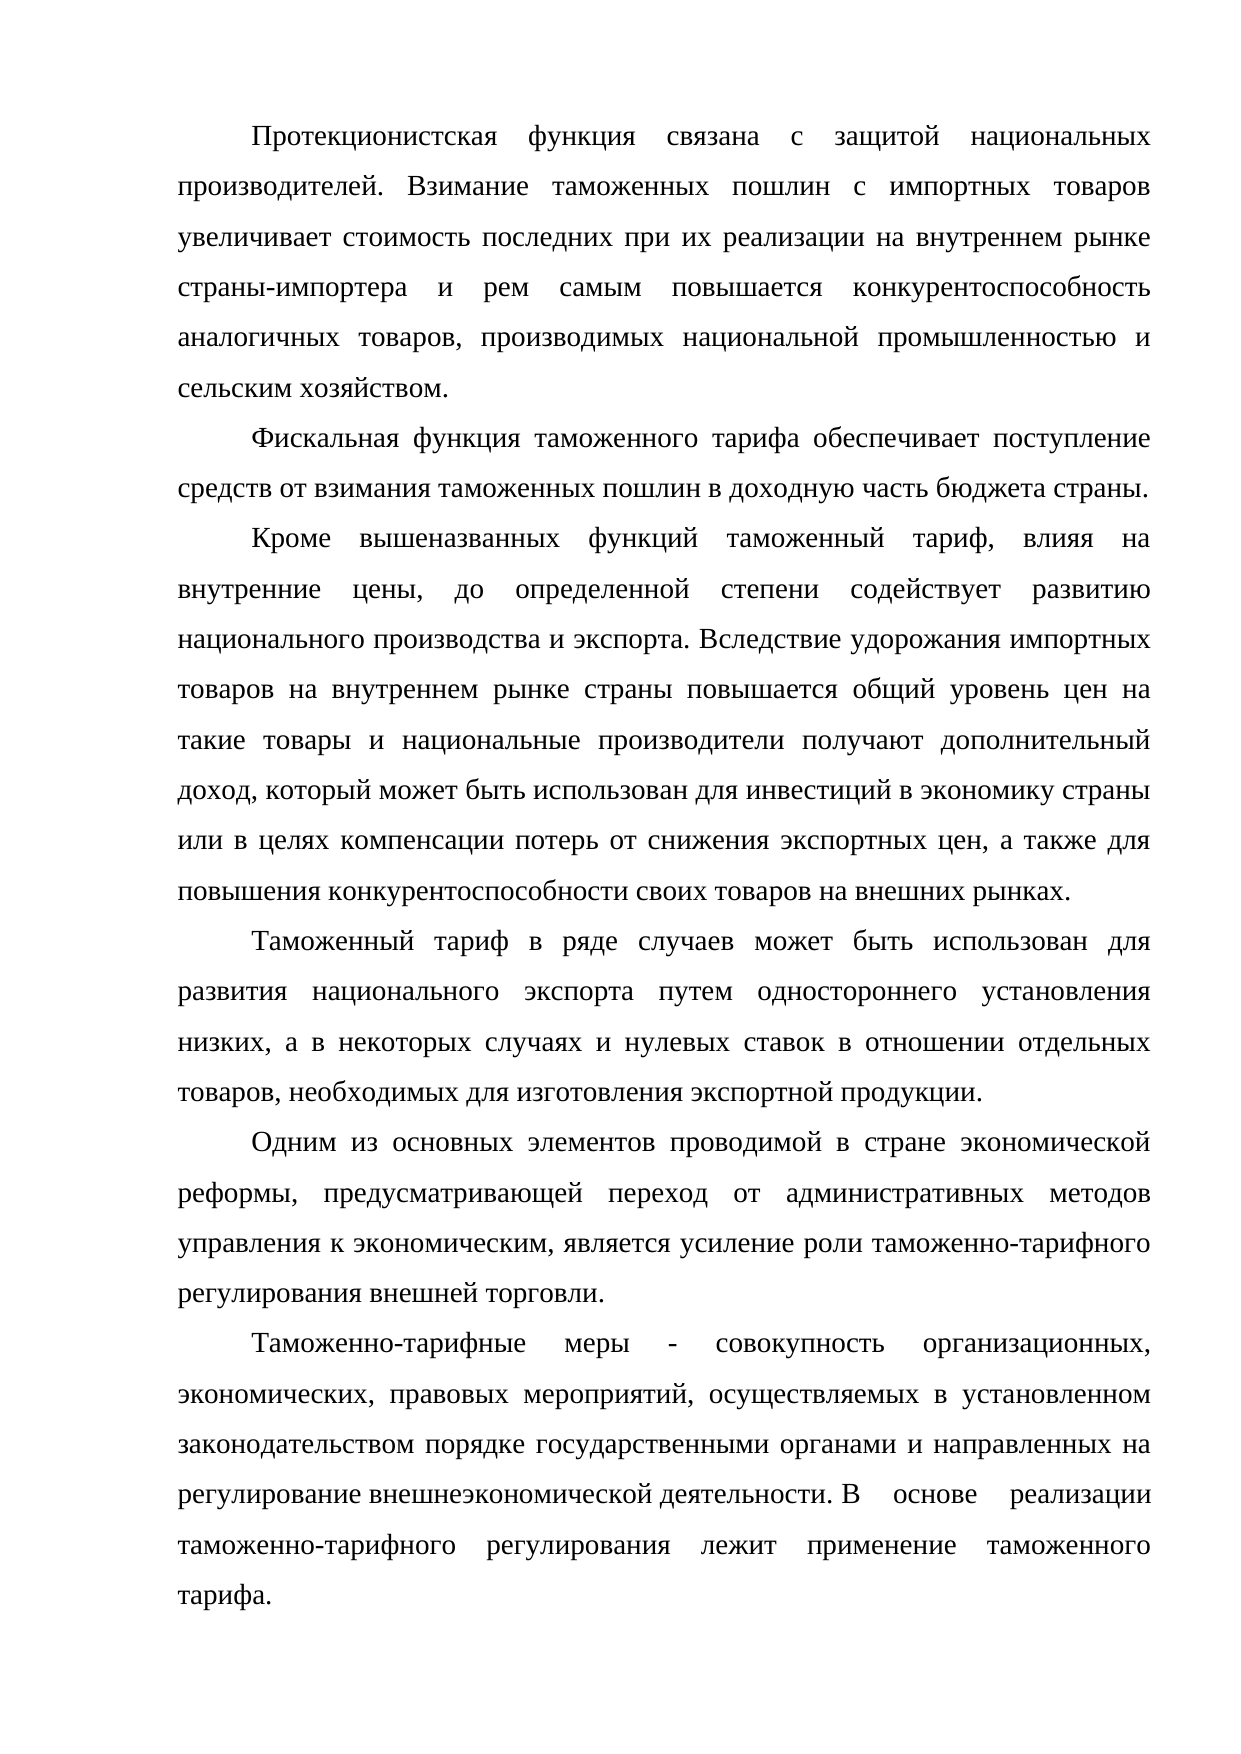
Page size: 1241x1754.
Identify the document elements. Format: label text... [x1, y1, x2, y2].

text Одним из основных элементов проводимой в стране экономической реформы, предусматривающей переход от административных методов управления к экономическим, является усиление роли таможенно-тарифного регулирования внешней торговли. [177, 1124, 1152, 1309]
text Таможенный тариф в ряде случаев может быть использован для развития национального экспорта путем одностороннего установления низких, а в некоторых случаях и нулевых ставок в отношении отдельных товаров, необходимых для изготовления экспортной продукции. [177, 923, 1152, 1108]
text Таможенно-тарифные меры - совокупность организационных, экономических, правовых мероприятий, осуществляемых в установленном законодательством порядке государственными органами и направленных на регулирование внешнеэкономической деятельности. В основе реализации таможенно-тарифного регулирования лежит применение таможенного тарифа. [177, 1326, 1152, 1611]
text Кроме вышеназванных функций таможенный тариф, влияя на внутренние цены, до определенной степени содействует развитию национального производства и экспорта. Вследствие удорожания импортных товаров на внутреннем рынке страны повышается общий уровень цен на такие товары и национальные производители получают дополнительный доход, который может быть использован для инвестиций в экономику страны или в целях компенсации потерь от снижения экспортных цен, а также для повышения конкурентоспособности своих товаров на внешних рынках. [177, 521, 1152, 906]
text Фискальная функция таможенного тарифа обеспечивает поступление средств от взимания таможенных пошлин в доходную часть бюджета страны. [177, 420, 1152, 504]
text Протекционистская функция связана с защитой национальных производителей. Взимание таможенных пошлин с импортных товаров увеличивает стоимость последних при их реализации на внутреннем рынке страны-импортера и рем самым повышается конкурентоспособность аналогичных товаров, производимых национальной промышленностью и сельским хозяйством. [177, 118, 1152, 403]
